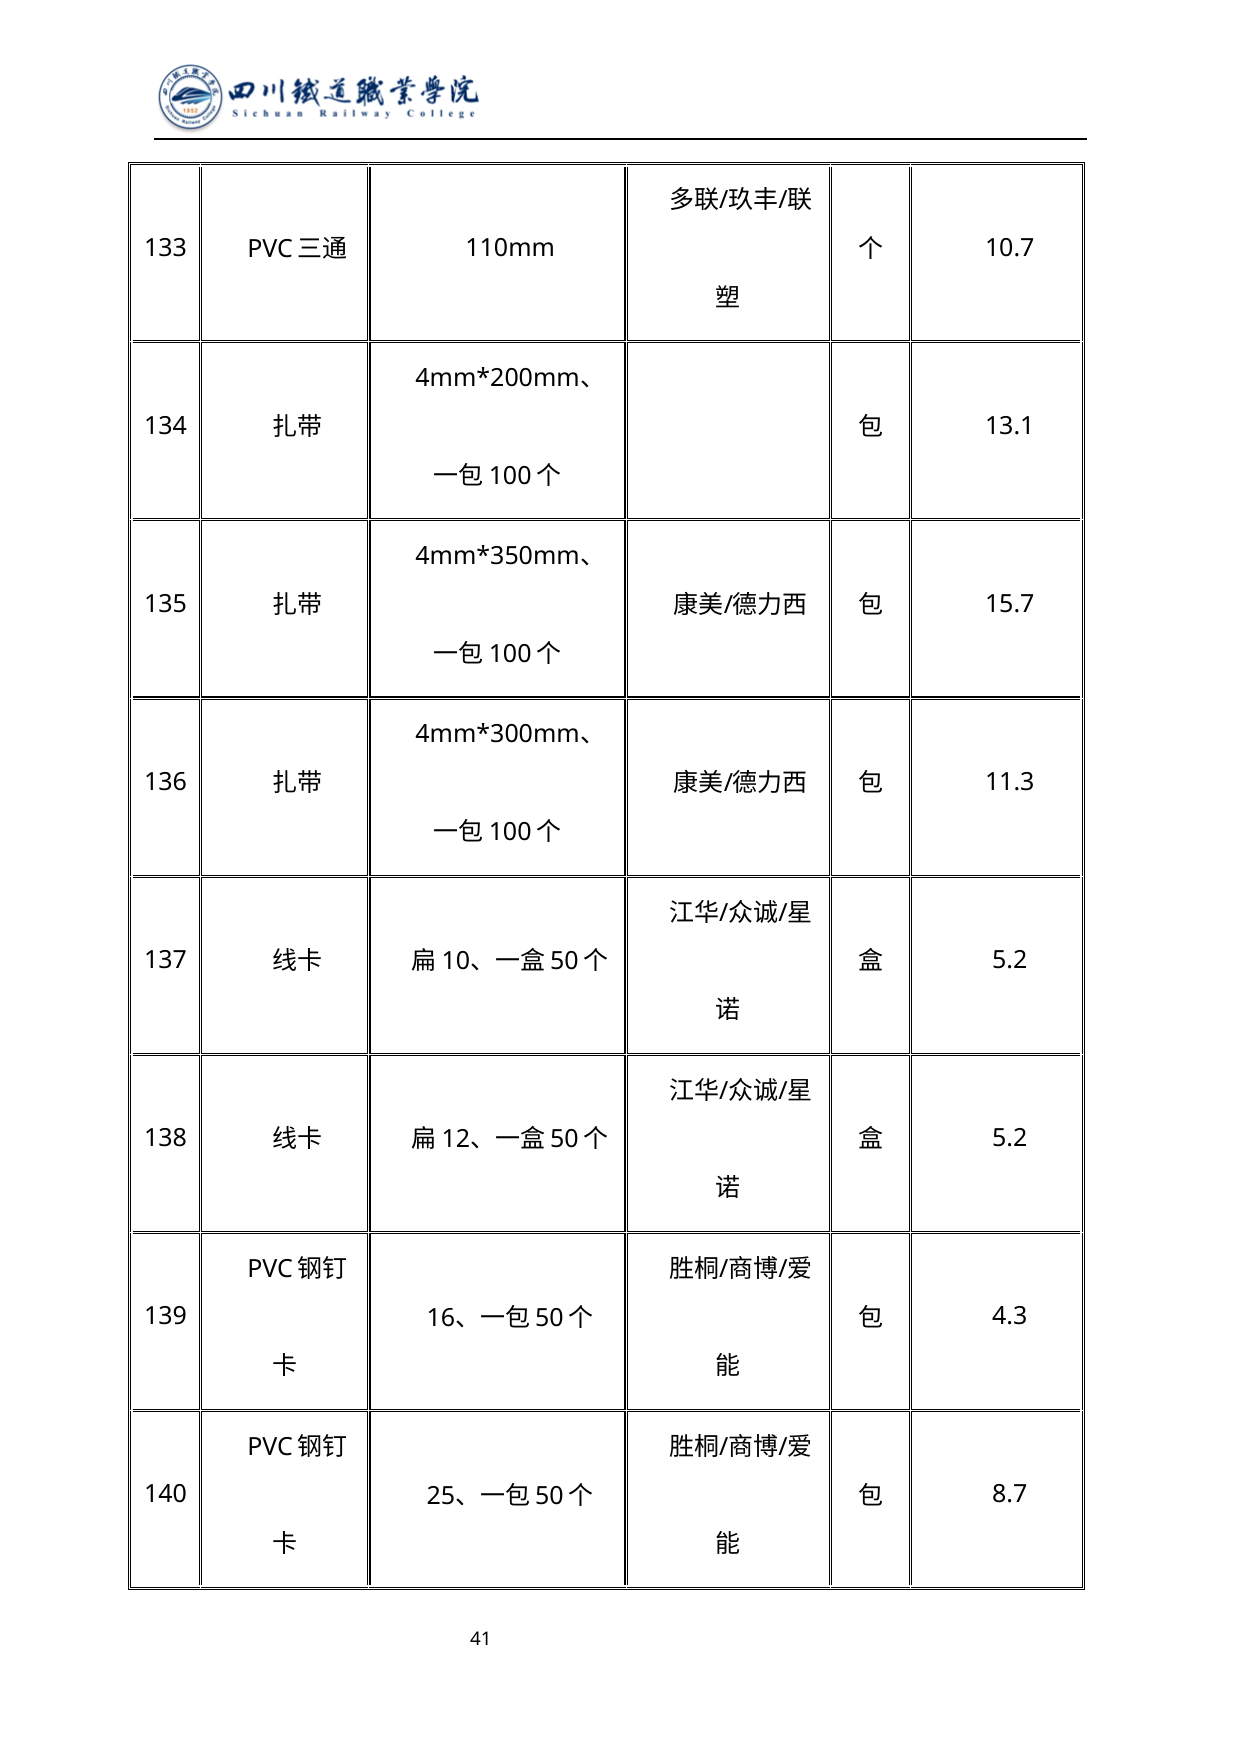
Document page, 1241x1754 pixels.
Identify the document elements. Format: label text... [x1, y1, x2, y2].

table_cell 10.7 [910, 165, 1082, 340]
table_cell 扎带 [202, 700, 367, 874]
table_cell 线卡 [202, 878, 367, 1053]
table_cell 包 [832, 343, 909, 518]
table_cell PVC三通 [201, 163, 369, 340]
table_cell 胜桐/商博/爱能 [626, 1412, 830, 1587]
table_cell 4.3 [912, 1231, 1082, 1409]
table_cell [628, 343, 829, 518]
table_cell 140 [130, 1409, 201, 1587]
table_cell 扎带 [202, 521, 367, 696]
table_cell 扁12、一盒50个 [371, 1056, 624, 1231]
table_cell 135 [130, 518, 201, 696]
table_cell 4mm*300mm、一包100个 [371, 700, 624, 874]
picture [153, 59, 485, 136]
table_cell 包 [832, 521, 909, 696]
table_cell 4mm*200mm、一包100个 [371, 343, 624, 518]
table_cell 5.2 [912, 875, 1082, 1053]
table_cell 扁10、一盒50个 [371, 878, 624, 1053]
table_cell 包 [830, 1412, 910, 1587]
table_cell 25、一包50个 [369, 1412, 626, 1587]
table_cell 5.2 [912, 1053, 1082, 1231]
table_cell 胜桐/商博/爱能 [628, 1234, 829, 1409]
table_cell PVC钢钉卡 [202, 1234, 367, 1409]
table_cell 康美/德力西 [628, 700, 829, 874]
table_cell 15.7 [910, 518, 1083, 696]
table_cell 包 [832, 700, 909, 874]
table_cell 11.3 [912, 696, 1082, 874]
table_cell 13.1 [910, 340, 1083, 518]
table_cell 110mm [369, 165, 626, 340]
table_cell 线卡 [202, 1056, 367, 1231]
table_cell 个 [830, 165, 910, 340]
table_cell 137 [131, 875, 199, 1053]
table_cell 136 [131, 696, 199, 874]
table_cell 133 [130, 163, 201, 340]
table_cell 多联/玖丰/联塑 [626, 165, 830, 340]
table_cell 139 [131, 1231, 199, 1409]
table_cell 康美/德力西 [628, 521, 829, 696]
table_cell 4mm*350mm、一包100个 [371, 521, 624, 696]
table_cell 134 [130, 340, 201, 518]
table_cell 扎带 [202, 343, 367, 518]
table_cell 江华/众诚/星诺 [628, 1056, 829, 1231]
table_cell 包 [832, 1234, 909, 1409]
table_cell 8.7 [910, 1409, 1083, 1587]
table_cell 16、一包50个 [371, 1234, 624, 1409]
table_cell 江华/众诚/星诺 [628, 878, 829, 1053]
table_cell PVC钢钉卡 [201, 1409, 369, 1587]
table_cell 盒 [832, 878, 909, 1053]
table_cell 盒 [832, 1056, 909, 1231]
table_cell 138 [131, 1053, 199, 1231]
